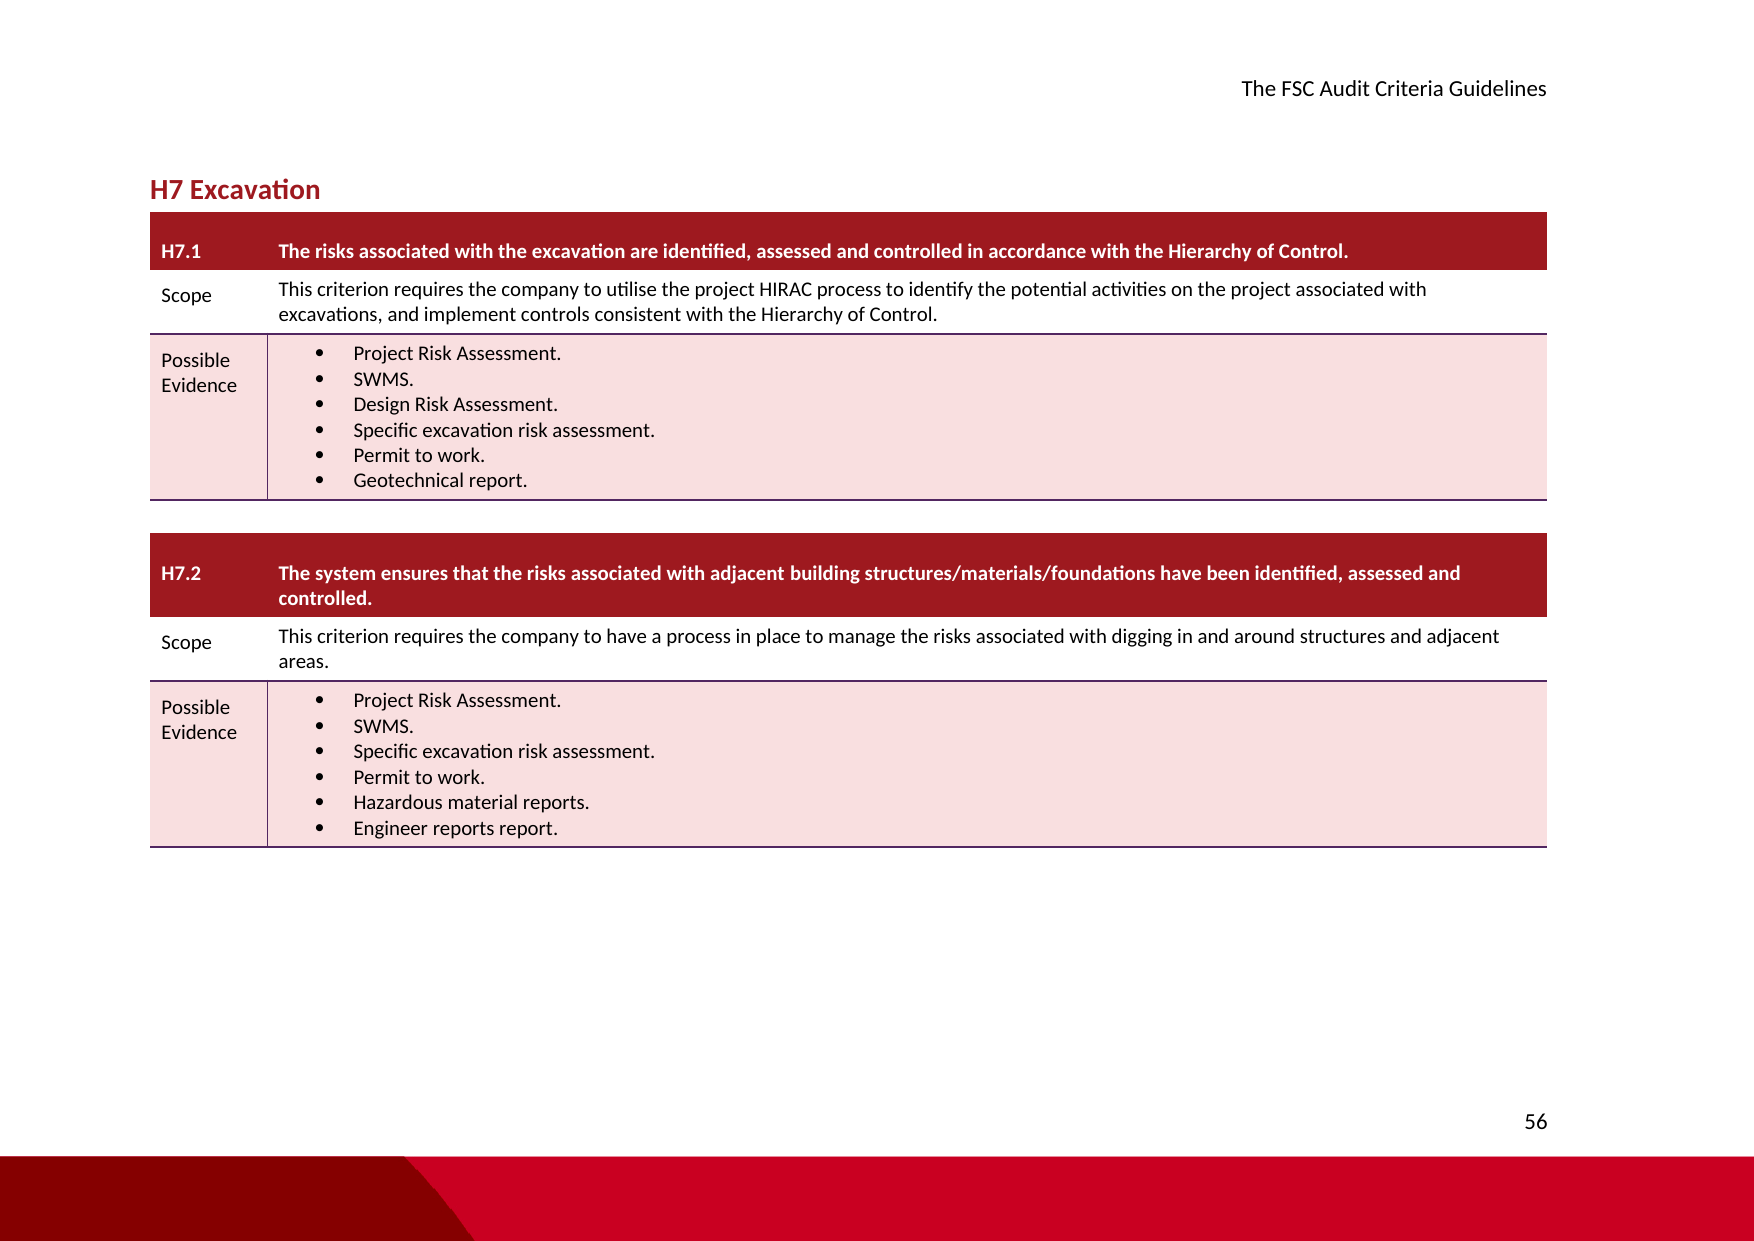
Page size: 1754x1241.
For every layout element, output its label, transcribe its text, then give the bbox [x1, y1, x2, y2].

table_cell This criterion requires the company to utilise the project HIRAC process to identify the potential activities on the project associated with excavations, and implement controls consistent with the Hierarchy of Control. [267, 270, 1547, 333]
table_cell Project Risk Assessment. SWMS. Design Risk Assessment. Specific excavation risk assessment. Permit to work. Geotechnical report. [268, 335, 1547, 499]
table_cell Possible Evidence [150, 335, 267, 499]
table_cell Scope [150, 270, 267, 333]
subtitle H7 Excavation [150, 171, 1547, 206]
table_header H7.1 [150, 212, 267, 270]
table_cell Possible Evidence [150, 682, 267, 846]
table_header The system ensures that the risks associated with adjacent building structures/materials/foundations have been identified, assessed and controlled. [267, 533, 1547, 617]
table_header The risks associated with the excavation are identified, assessed and controlled in accordance with the Hierarchy of Control. [267, 212, 1547, 270]
table_header H7.2 [150, 533, 267, 617]
picture [0, 1156, 1754, 1241]
table_cell This criterion requires the company to have a process in place to manage the risks associated with digging in and around structures and adjacent areas. [267, 617, 1547, 679]
table_cell Scope [150, 617, 267, 679]
table_cell Project Risk Assessment. SWMS. Specific excavation risk assessment. Permit to work. Hazardous material reports. Engineer reports report. [268, 682, 1547, 846]
